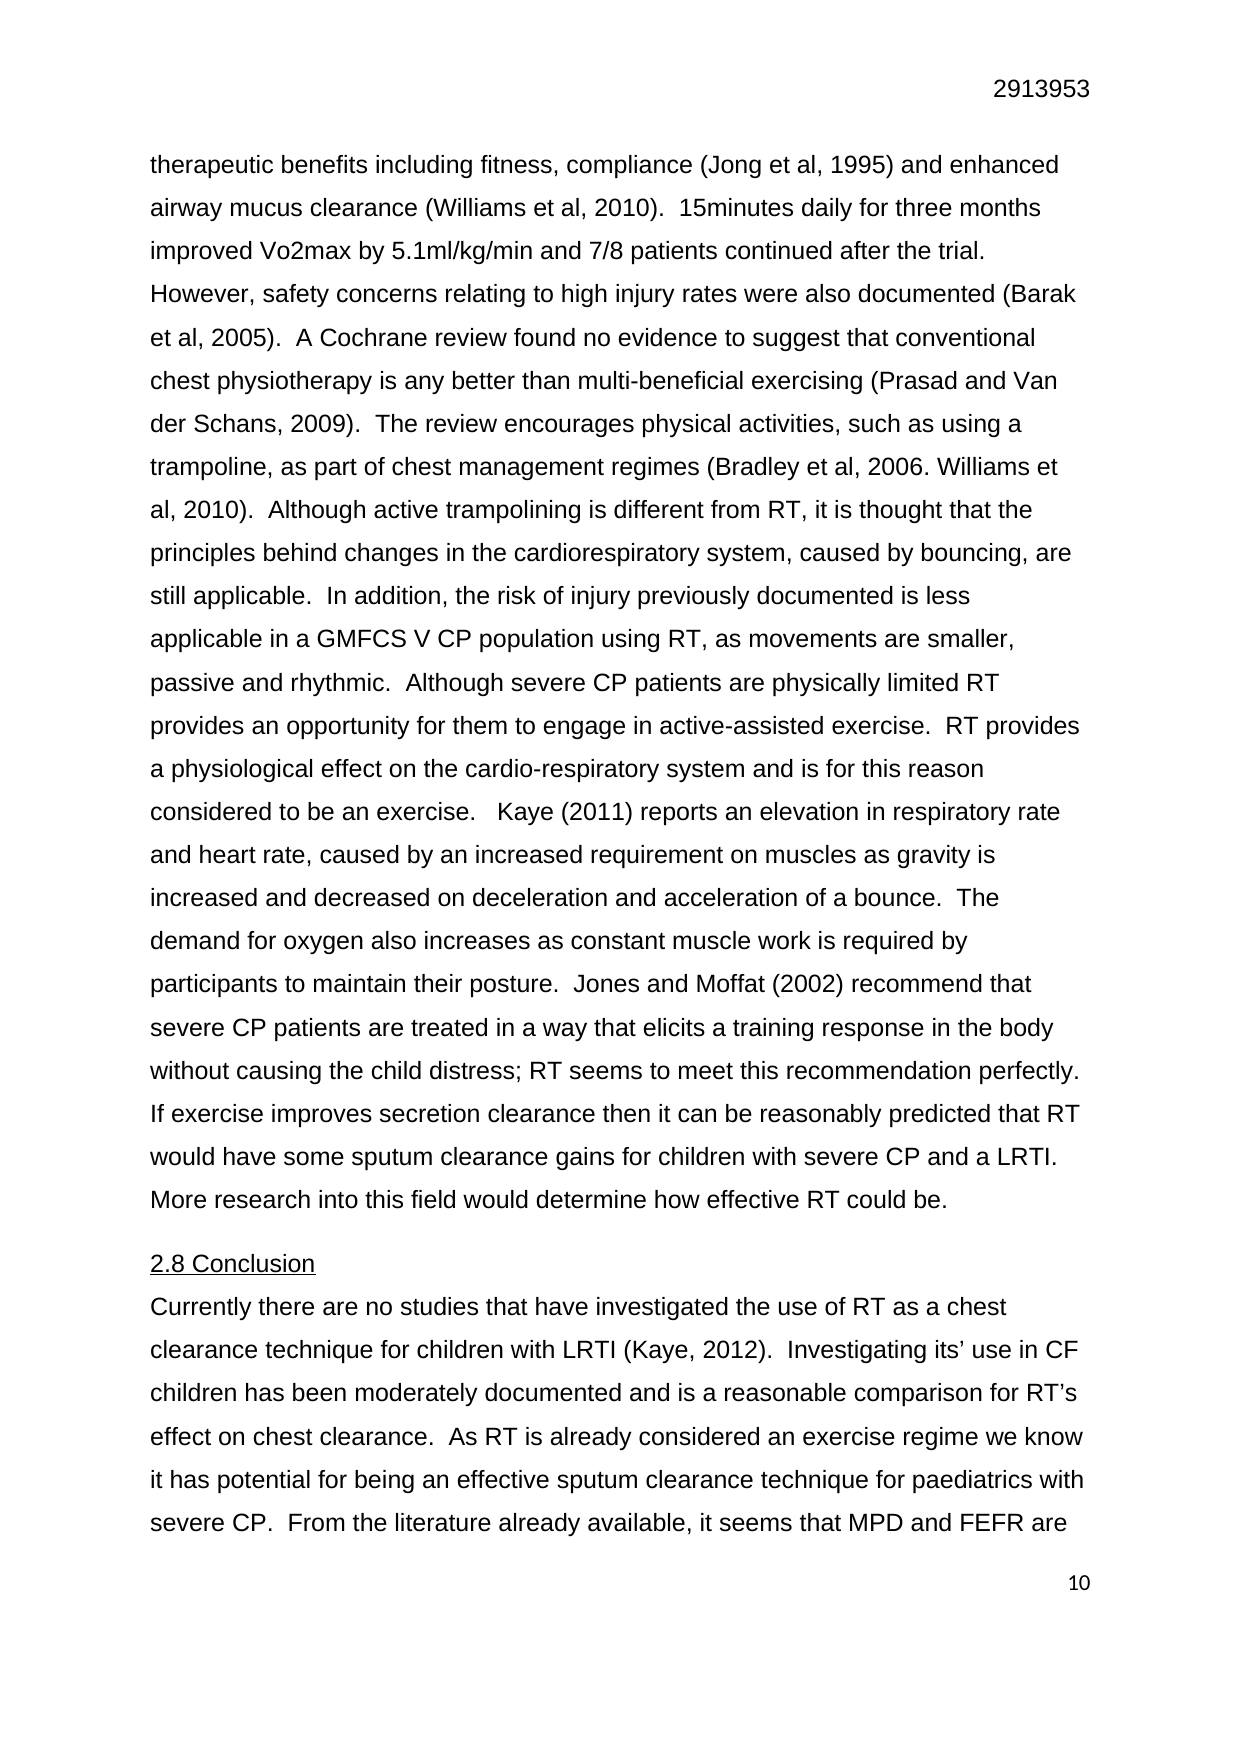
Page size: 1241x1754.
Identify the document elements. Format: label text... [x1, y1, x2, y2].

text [150, 150, 1090, 1214]
text 2.8 Conclusion [150, 1249, 1090, 1278]
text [150, 1292, 1090, 1536]
